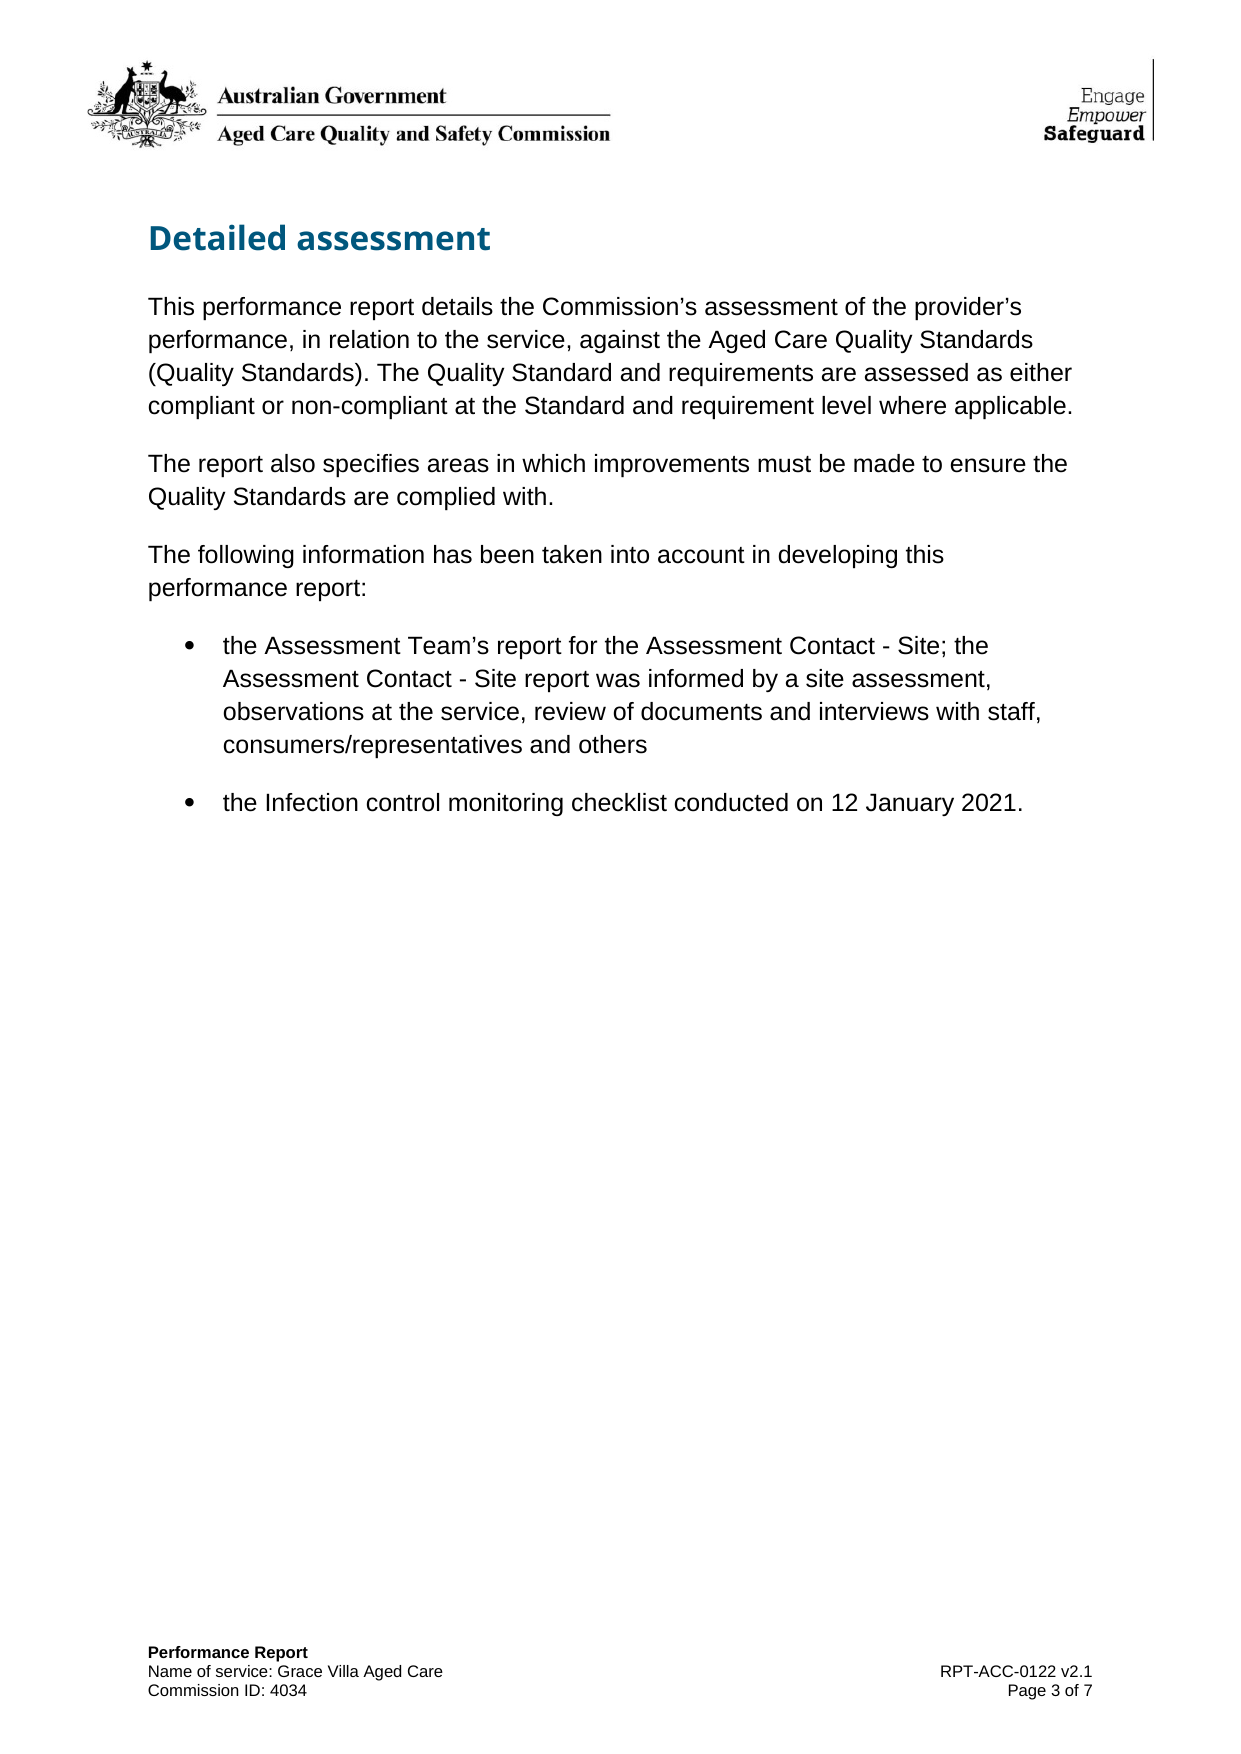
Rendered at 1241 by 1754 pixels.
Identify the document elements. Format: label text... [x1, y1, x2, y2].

picture [1, 0, 1241, 169]
list the Assessment Team’s report for the Assessment Contact - Site; the Assessment Contact - Site report was informed by a site assessment, observations at the service, review of documents and interviews with staff, consumers/representatives and others [185, 631, 1092, 759]
list the Infection control monitoring checklist conducted on 12 January 2021. [185, 788, 1092, 817]
text The following information has been taken into account in developing this performance report: [148, 540, 1092, 602]
text This performance report details the Commission’s assessment of the provider’s performance, in relation to the service, against the Aged Care Quality Standards (Quality Standards). The Quality Standard and requirements are assessed as either compliant or non-compliant at the Standard and requirement level where applicable. [148, 292, 1092, 420]
subtitle Detailed assessment [148, 215, 1092, 260]
text The report also specifies areas in which improvements must be made to ensure the Quality Standards are complied with. [148, 449, 1092, 511]
